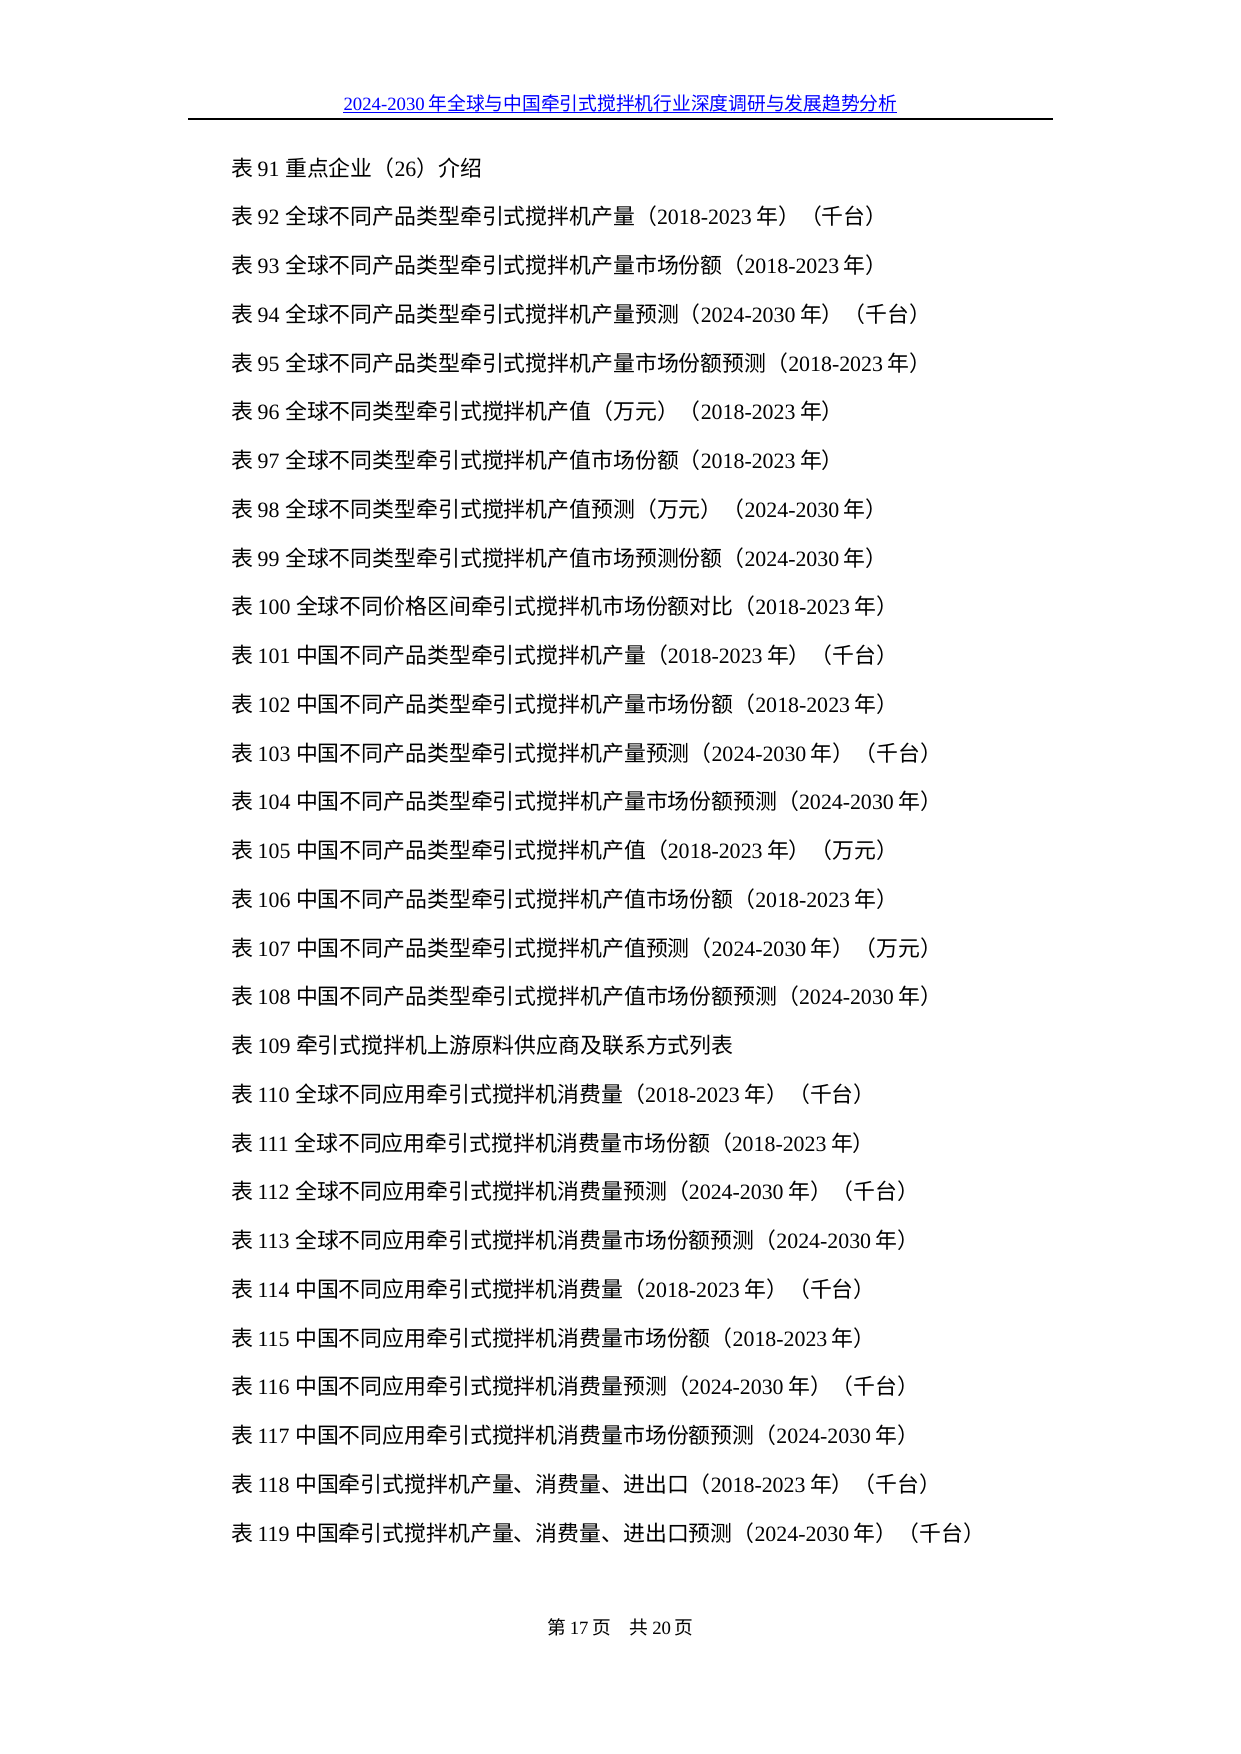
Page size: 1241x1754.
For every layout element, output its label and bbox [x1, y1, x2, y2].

text [187, 150, 1053, 1548]
